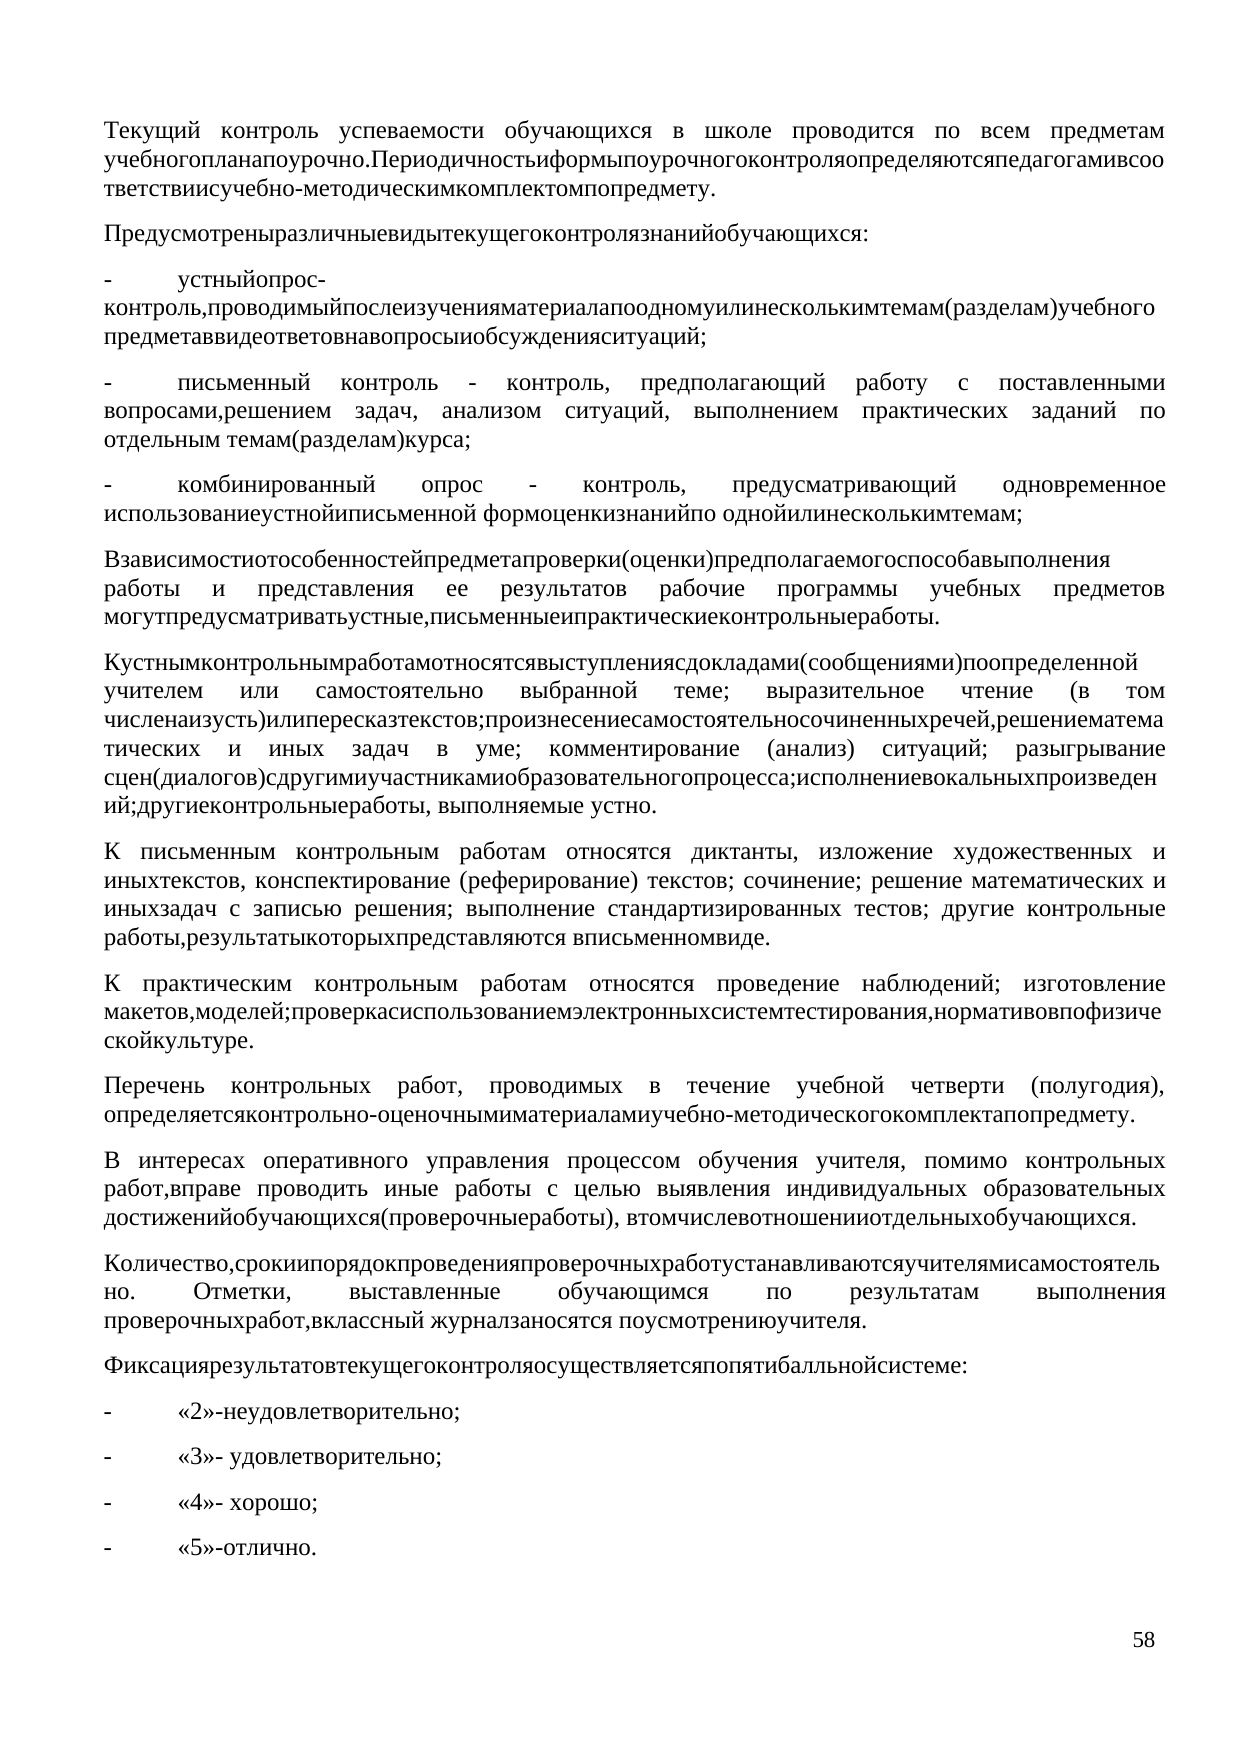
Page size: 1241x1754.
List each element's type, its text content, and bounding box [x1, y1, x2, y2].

text В интересах оперативного управления процессом обучения учителя, помимо контрольных работ,вправе проводить иные работы с целью выявления индивидуальных образовательных достиженийобучающихся(проверочныеработы), втомчислевотношенииотдельныхобучающихся. [103, 1145, 1167, 1231]
list «3»- удовлетворительно; [103, 1441, 1223, 1470]
text Кустнымконтрольнымработамотносятсявыступлениясдокладами(сообщениями)поопределенной учителем или самостоятельно выбранной теме; выразительное чтение (в том численаизусть)илипересказтекстов;произнесениесамостоятельносочиненныхречей,решениематематических и иных задач в уме; комментирование (анализ) ситуаций; разыгрывание сцен(диалогов)сдругимиучастникамиобразовательногопроцесса;исполнениевокальныхпроизведений;другиеконтрольныеработы, выполняемые устно. [103, 647, 1167, 819]
text Предусмотреныразличныевидытекущегоконтролязнанийобучающихся: [103, 218, 1223, 247]
text Фиксациярезультатовтекущегоконтроляосуществляетсяпопятибалльнойсистеме: [103, 1351, 1223, 1379]
text Текущий контроль успеваемости обучающихся в школе проводится по всем предметам учебногопланапоурочно.Периодичностьиформыпоурочногоконтроляопределяютсяпедагогамивсоответствиисучебно-методическимкомплектомпопредмету. [103, 115, 1166, 201]
text К письменным контрольным работам относятся диктанты, изложение художественных и иныхтекстов, конспектирование (реферирование) текстов; сочинение; решение математических и иныхзадач с записью решения; выполнение стандартизированных тестов; другие контрольные работы,результатыкоторыхпредставляются вписьменномвиде. [103, 836, 1167, 951]
list «2»-неудовлетворительно; [103, 1396, 1223, 1425]
list письменный контроль - контроль, предполагающий работу с поставленными вопросами,решением задач, анализом ситуаций, выполнением практических заданий по отдельным темам(разделам)курса; [103, 367, 1166, 453]
list устныйопрос-контроль,проводимыйпослеизученияматериалапоодномуилинесколькимтемам(разделам)учебногопредметаввидеответовнавопросыиобсужденияситуаций; [103, 264, 1166, 350]
text Взависимостиотособенностейпредметапроверки(оценки)предполагаемогоспособавыполнения работы и представления ее результатов рабочие программы учебных предметов могутпредусматриватьустные,письменныеипрактическиеконтрольныеработы. [103, 544, 1166, 630]
list комбинированный опрос - контроль, предусматривающий одновременное использованиеустнойиписьменной формоценкизнанийпо однойилинесколькимтемам; [103, 469, 1167, 527]
text Количество,срокиипорядокпроведенияпроверочныхработустанавливаютсяучителямисамостоятельно. Отметки, выставленные обучающимся по результатам выполнения проверочныхработ,вклассный журналзаносятся поусмотрениюучителя. [103, 1248, 1167, 1334]
text К практическим контрольным работам относятся проведение наблюдений; изготовление макетов,моделей;проверкасиспользованиемэлектронныхсистемтестирования,нормативовпофизическойкультуре. [103, 968, 1167, 1054]
list «5»-отлично. [103, 1532, 1223, 1561]
list «4»- хорошо; [103, 1487, 1223, 1516]
text Перечень контрольных работ, проводимых в течение учебной четверти (полугодия), определяетсяконтрольно-оценочнымиматериаламиучебно-методическогокомплектапопредмету. [103, 1070, 1166, 1128]
